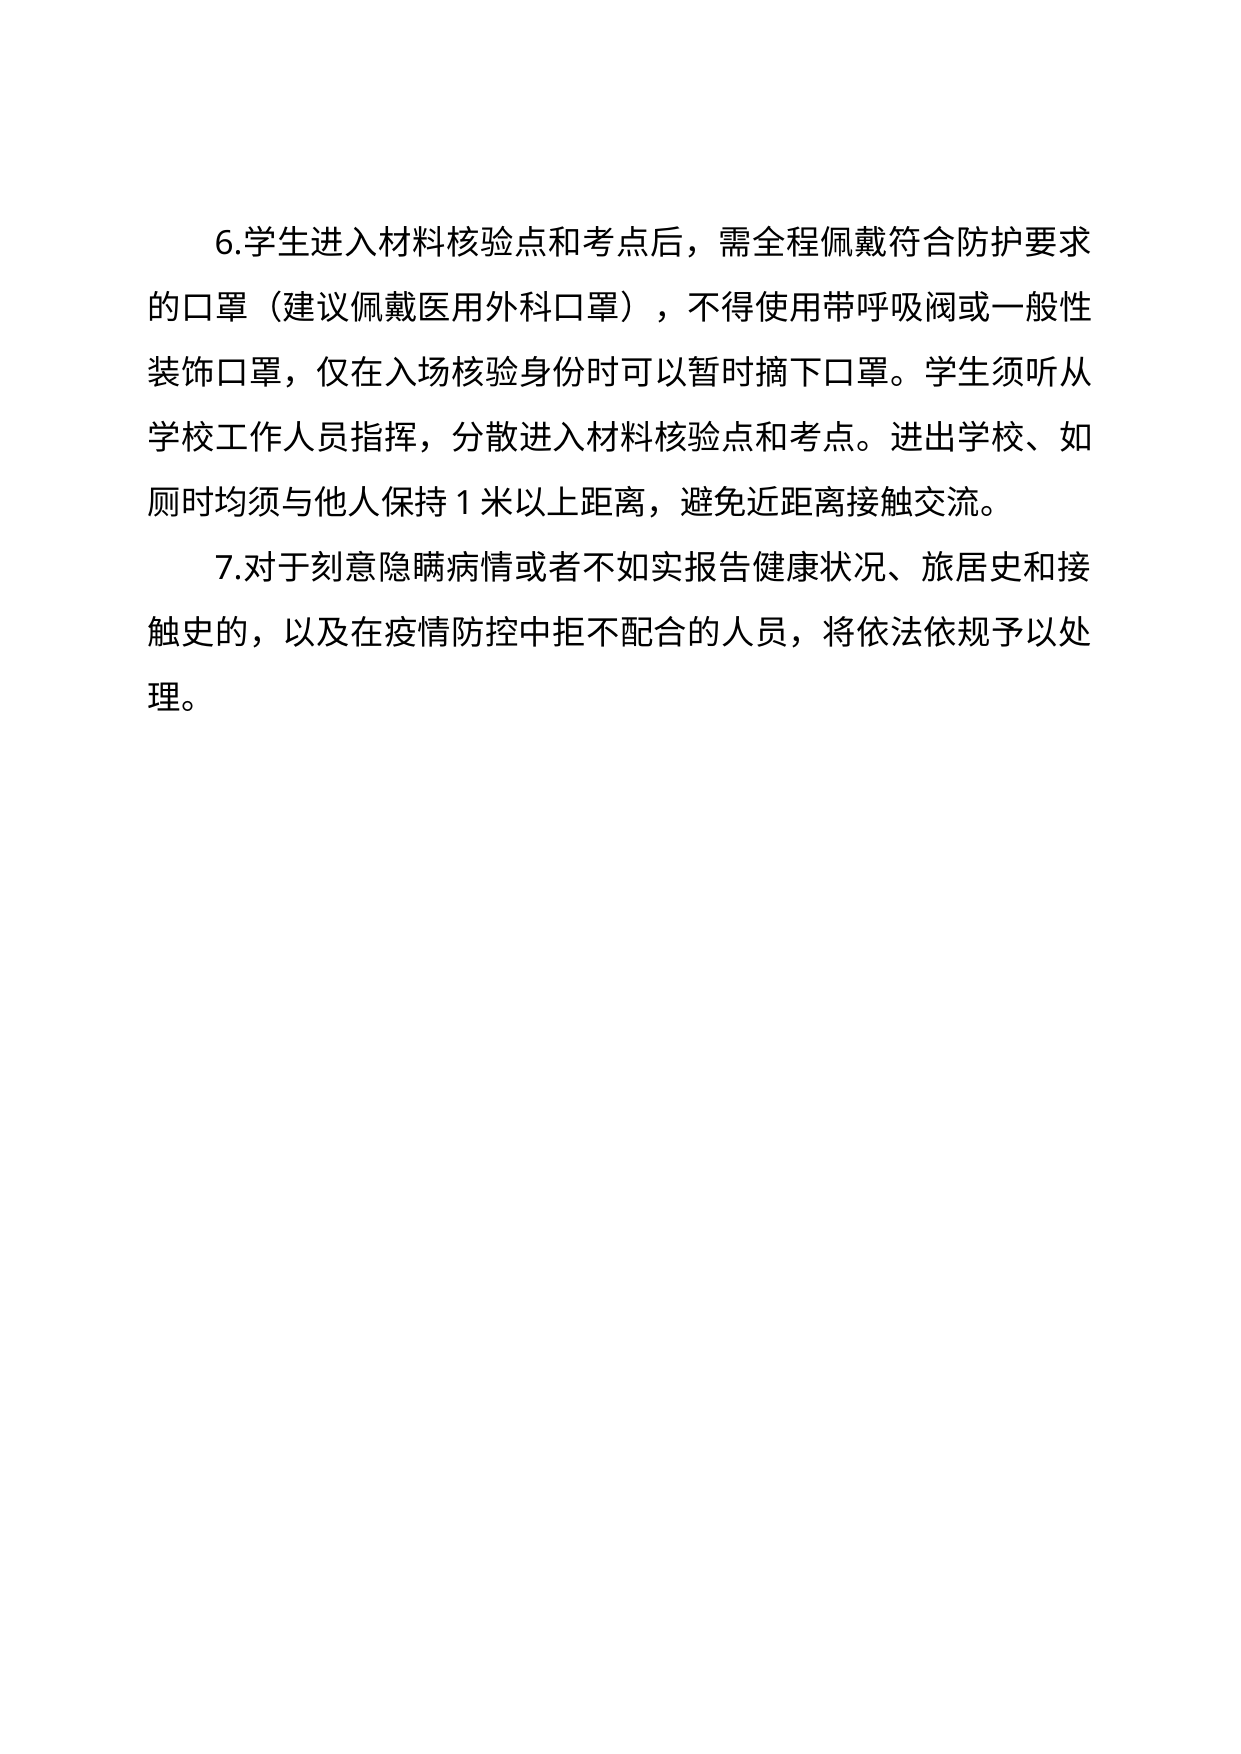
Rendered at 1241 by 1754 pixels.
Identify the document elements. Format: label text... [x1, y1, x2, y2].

list 6.学生进入材料核验点和考点后，需全程佩戴符合防护要求的口罩（建议佩戴医用外科口罩），不得使用带呼吸阀或一般性装饰口罩，仅在入场核验身份时可以暂时摘下口罩。学生须听从学校工作人员指挥，分散进入材料核验点和考点。进出学校、如厕时均须与他人保持1米以上距离，避免近距离接触交流。 [148, 208, 1093, 533]
text 7.对于刻意隐瞒病情或者不如实报告健康状况、旅居史和接触史的，以及在疫情防控中拒不配合的人员，将依法依规予以处理。 [148, 533, 1093, 728]
